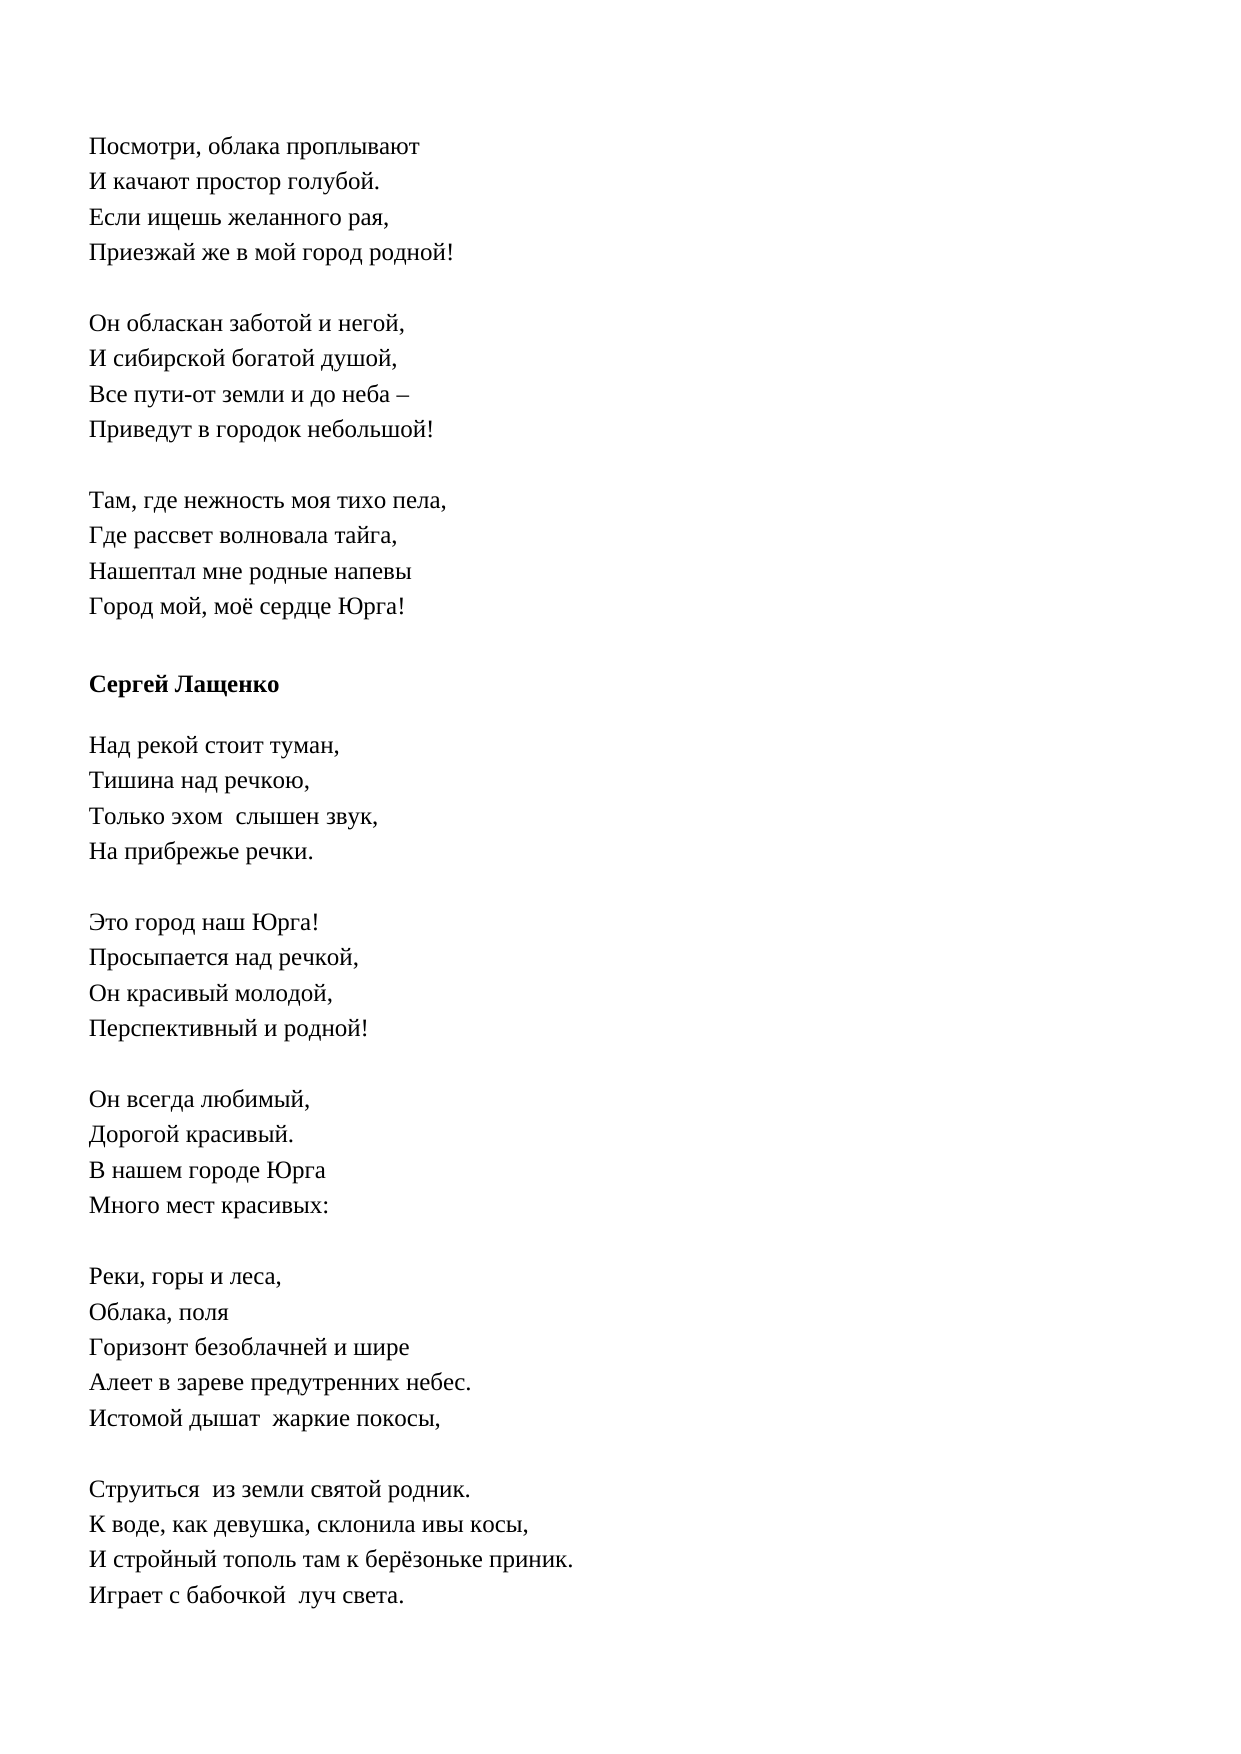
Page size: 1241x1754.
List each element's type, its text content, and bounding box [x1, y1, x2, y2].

text Сергей Лащенко [89, 669, 1152, 698]
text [89, 89, 1152, 620]
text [89, 723, 1152, 1644]
